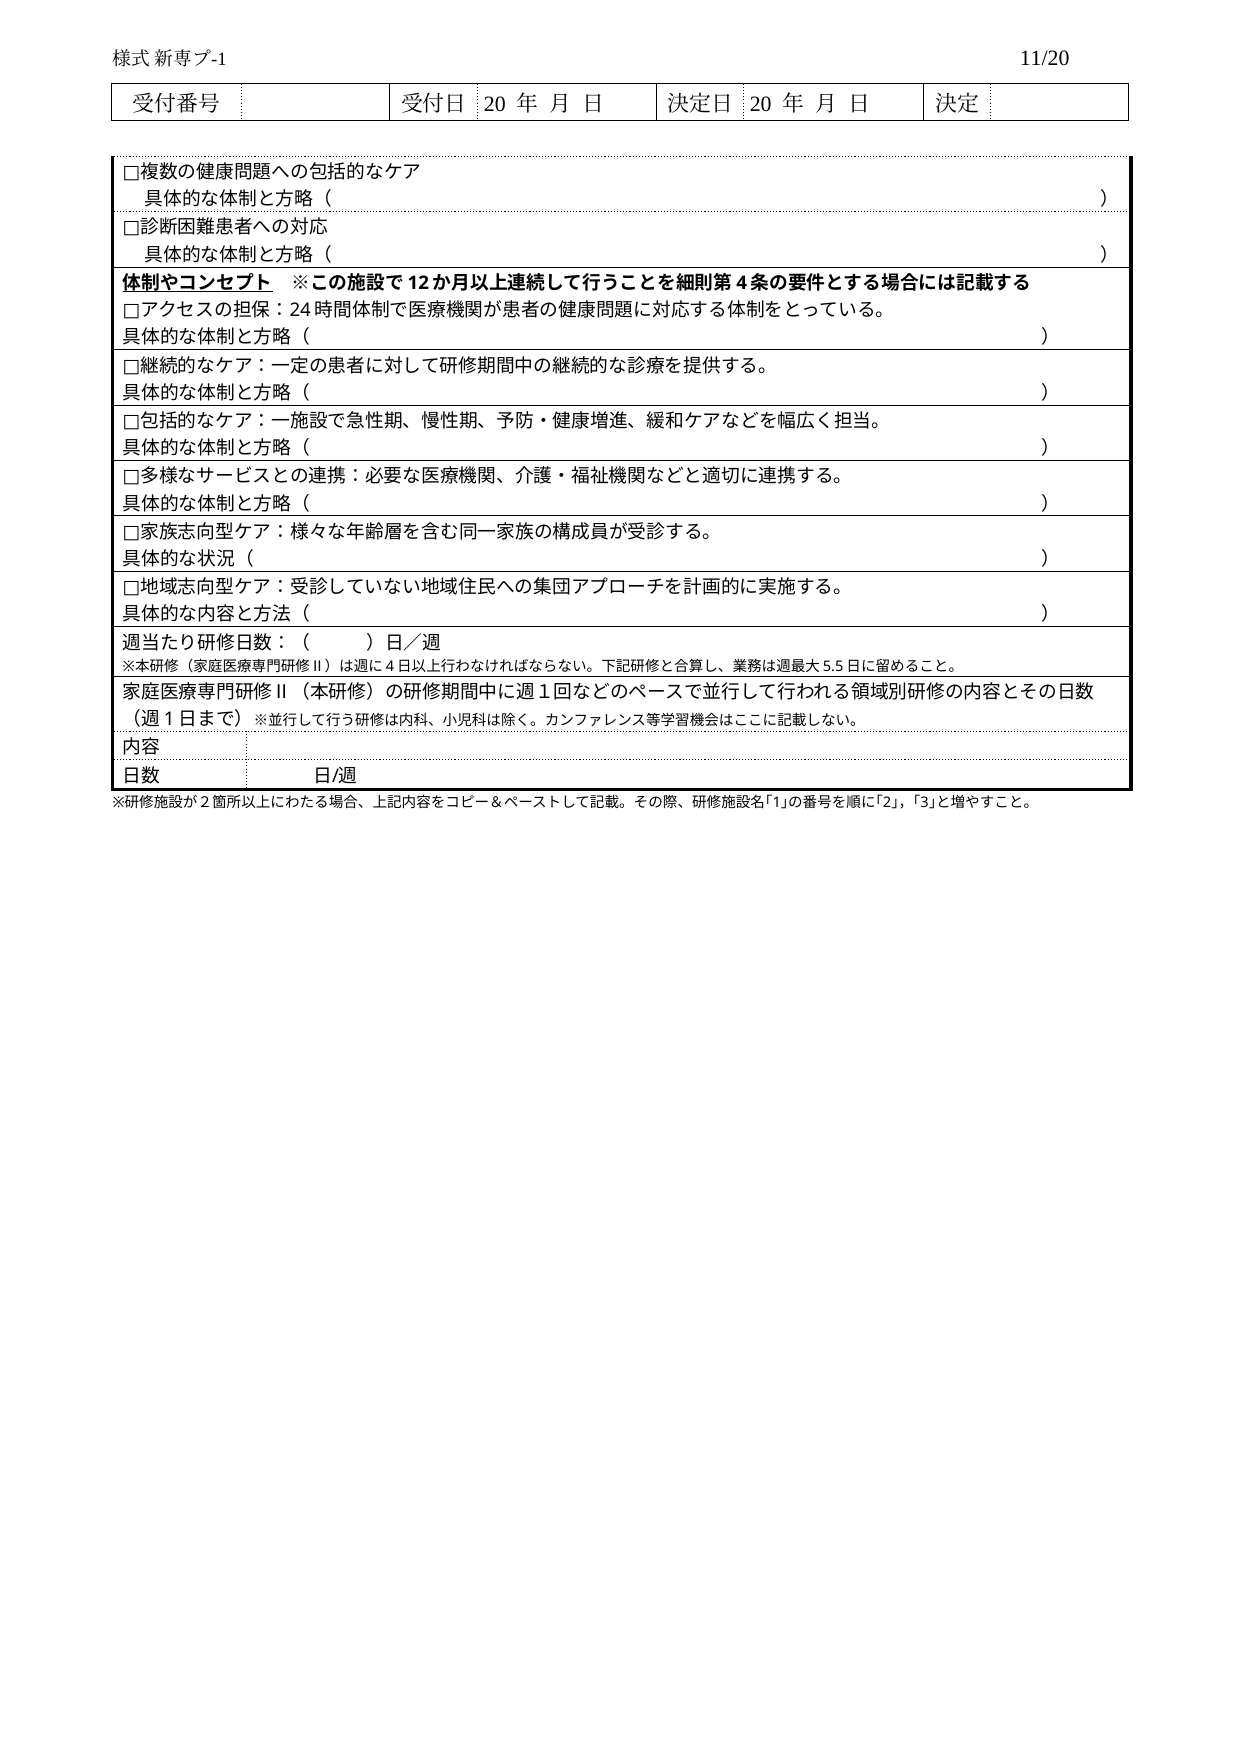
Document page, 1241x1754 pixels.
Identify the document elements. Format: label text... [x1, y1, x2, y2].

table_cell 週当たり研修日数：（ ）日／週 ※本研修（家庭医療専門研修Ⅱ）は週に4日以上行わなければならない。下記研修と合算し、業務は週最大5.5日に留めること。 [114, 627, 1129, 676]
table_cell 日数 [114, 759, 246, 787]
text ※研修施設が２箇所以上にわたる場合、上記内容をコピー＆ペーストして記載。その際、研修施設名｢1｣の番号を順に｢2｣，｢3｣と増やすこと。 [112, 791, 1128, 812]
table_cell □家族志向型ケア：様々な年齢層を含む同一家族の構成員が受診する。 具体的な状況（ ） [114, 516, 1129, 571]
table_cell 日/週 [246, 759, 1129, 787]
table_cell □診断困難患者への対応 具体的な体制と方略（ ） [114, 211, 1129, 267]
table_cell □包括的なケア：一施設で急性期、慢性期、予防・健康増進、緩和ケアなどを幅広く担当。 具体的な体制と方略（ ） [114, 406, 1129, 460]
table_cell [246, 731, 1129, 759]
table_cell 内容 [114, 731, 246, 759]
table_cell 家庭医療専門研修Ⅱ（本研修）の研修期間中に週１回などのペースで並行して行われる領域別研修の内容とその日数 （週1日まで）※並行して行う研修は内科、小児科は除く。カンファレンス等学習機会はここに記載しない。 [114, 677, 1129, 731]
table_cell □多様なサービスとの連携：必要な医療機関、介護・福祉機関などと適切に連携する。 具体的な体制と方略（ ） [114, 461, 1129, 515]
table_cell □複数の健康問題への包括的なケア 具体的な体制と方略（ ） [114, 156, 1129, 211]
table_cell □地域志向型ケア：受診していない地域住民への集団アプローチを計画的に実施する。 具体的な内容と方法（ ） [114, 572, 1129, 626]
table_cell 体制やコンセプト ※この施設で12か月以上連続して行うことを細則第4条の要件とする場合には記載する □アクセスの担保：24時間体制で医療機関が患者の健康問題に対応する体制をとっている。 具体的な体制と方略（ ） [114, 268, 1129, 349]
table_cell □継続的なケア：一定の患者に対して研修期間中の継続的な診療を提供する。 具体的な体制と方略（ ） [114, 350, 1129, 404]
